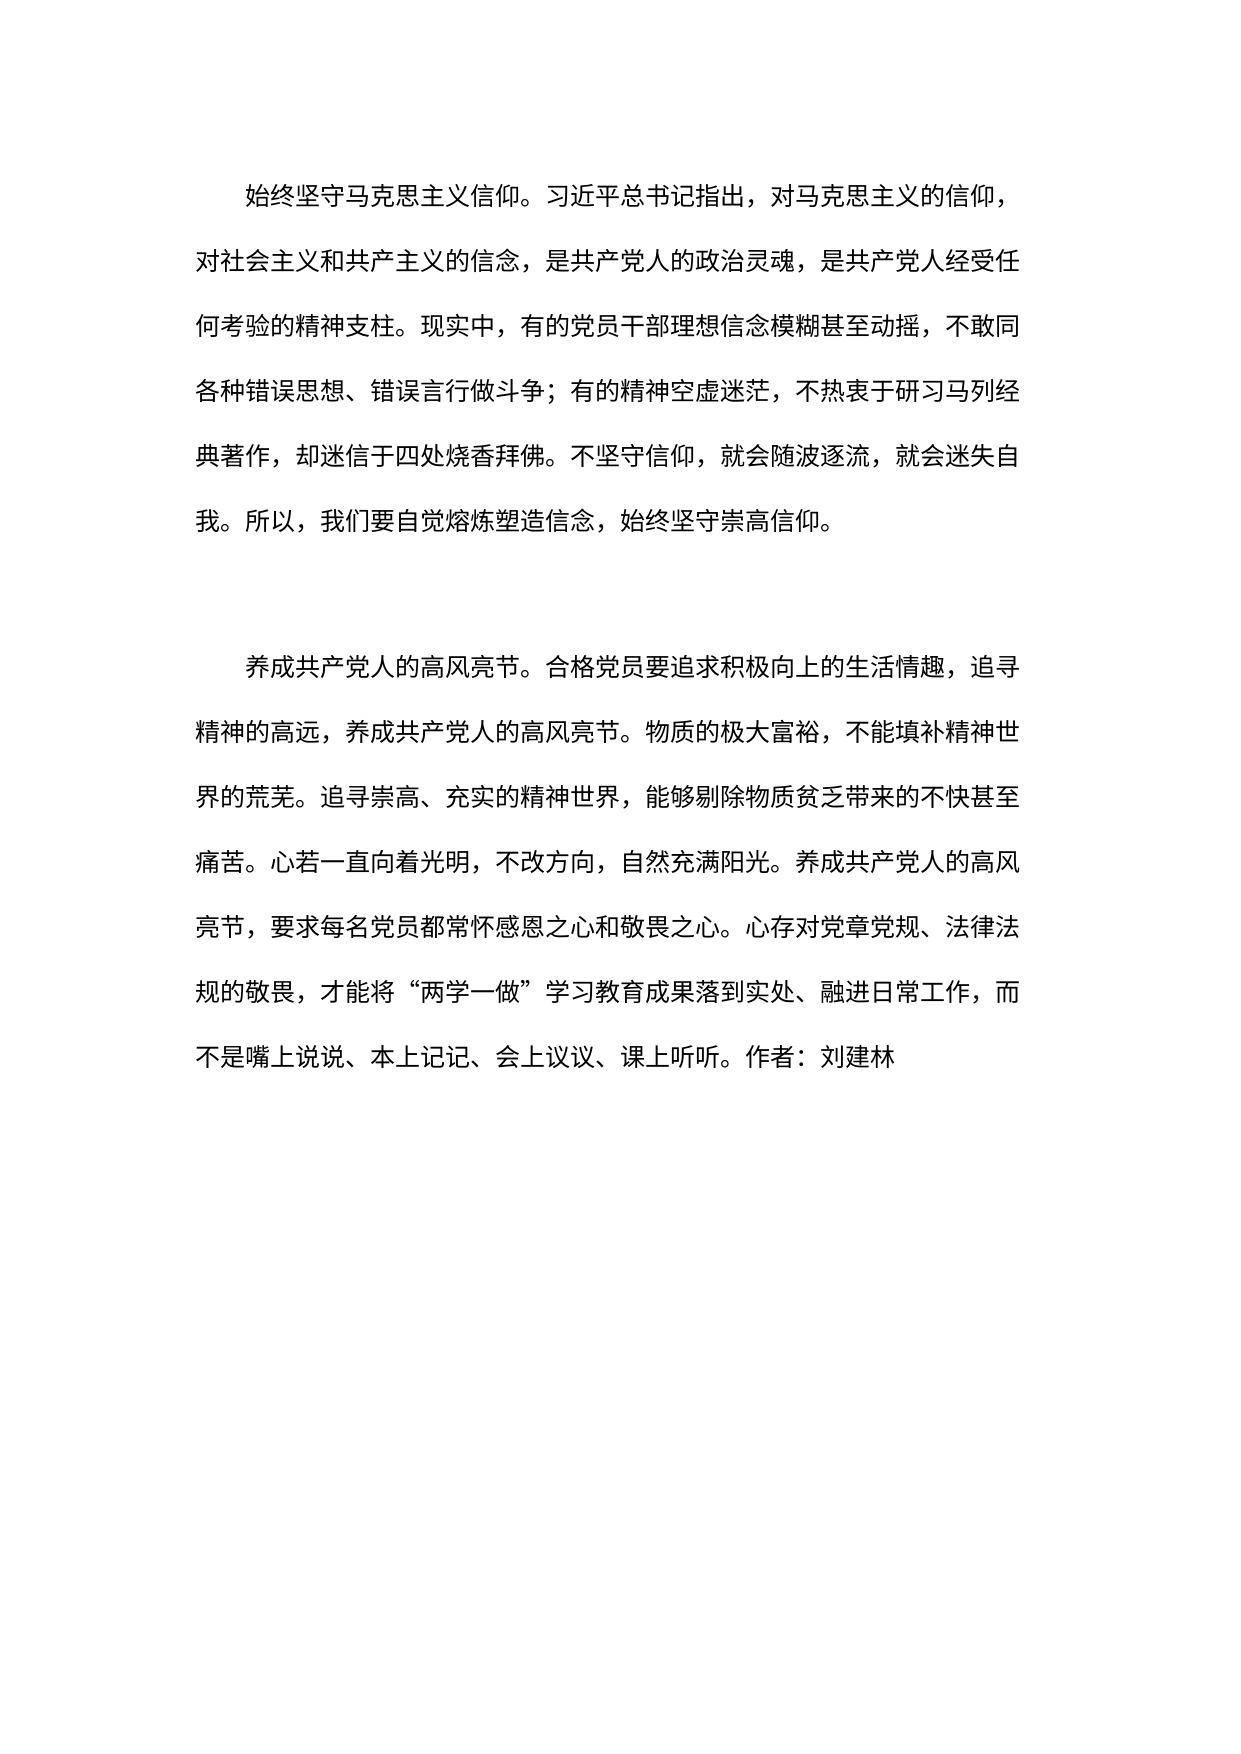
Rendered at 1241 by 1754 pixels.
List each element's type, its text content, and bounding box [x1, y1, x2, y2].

text 始终坚守马克思主义信仰。习近平总书记指出，对马克思主义的信仰，对社会主义和共产主义的信念，是共产党人的政治灵魂，是共产党人经受任何考验的精神支柱。现实中，有的党员干部理想信念模糊甚至动摇，不敢同各种错误思想、错误言行做斗争；有的精神空虚迷茫，不热衷于研习马列经典著作，却迷信于四处烧香拜佛。不坚守信仰，就会随波逐流，就会迷失自我。所以，我们要自觉熔炼塑造信念，始终坚守崇高信仰。 [195, 162, 1045, 552]
text 养成共产党人的高风亮节。合格党员要追求积极向上的生活情趣，追寻精神的高远，养成共产党人的高风亮节。物质的极大富裕，不能填补精神世界的荒芜。追寻崇高、充实的精神世界，能够剔除物质贫乏带来的不快甚至痛苦。心若一直向着光明，不改方向，自然充满阳光。养成共产党人的高风亮节，要求每名党员都常怀感恩之心和敬畏之心。心存对党章党规、法律法规的敬畏，才能将“两学一做”学习教育成果落到实处、融进日常工作，而不是嘴上说说、本上记记、会上议议、课上听听。作者：刘建林 [195, 633, 1045, 1088]
